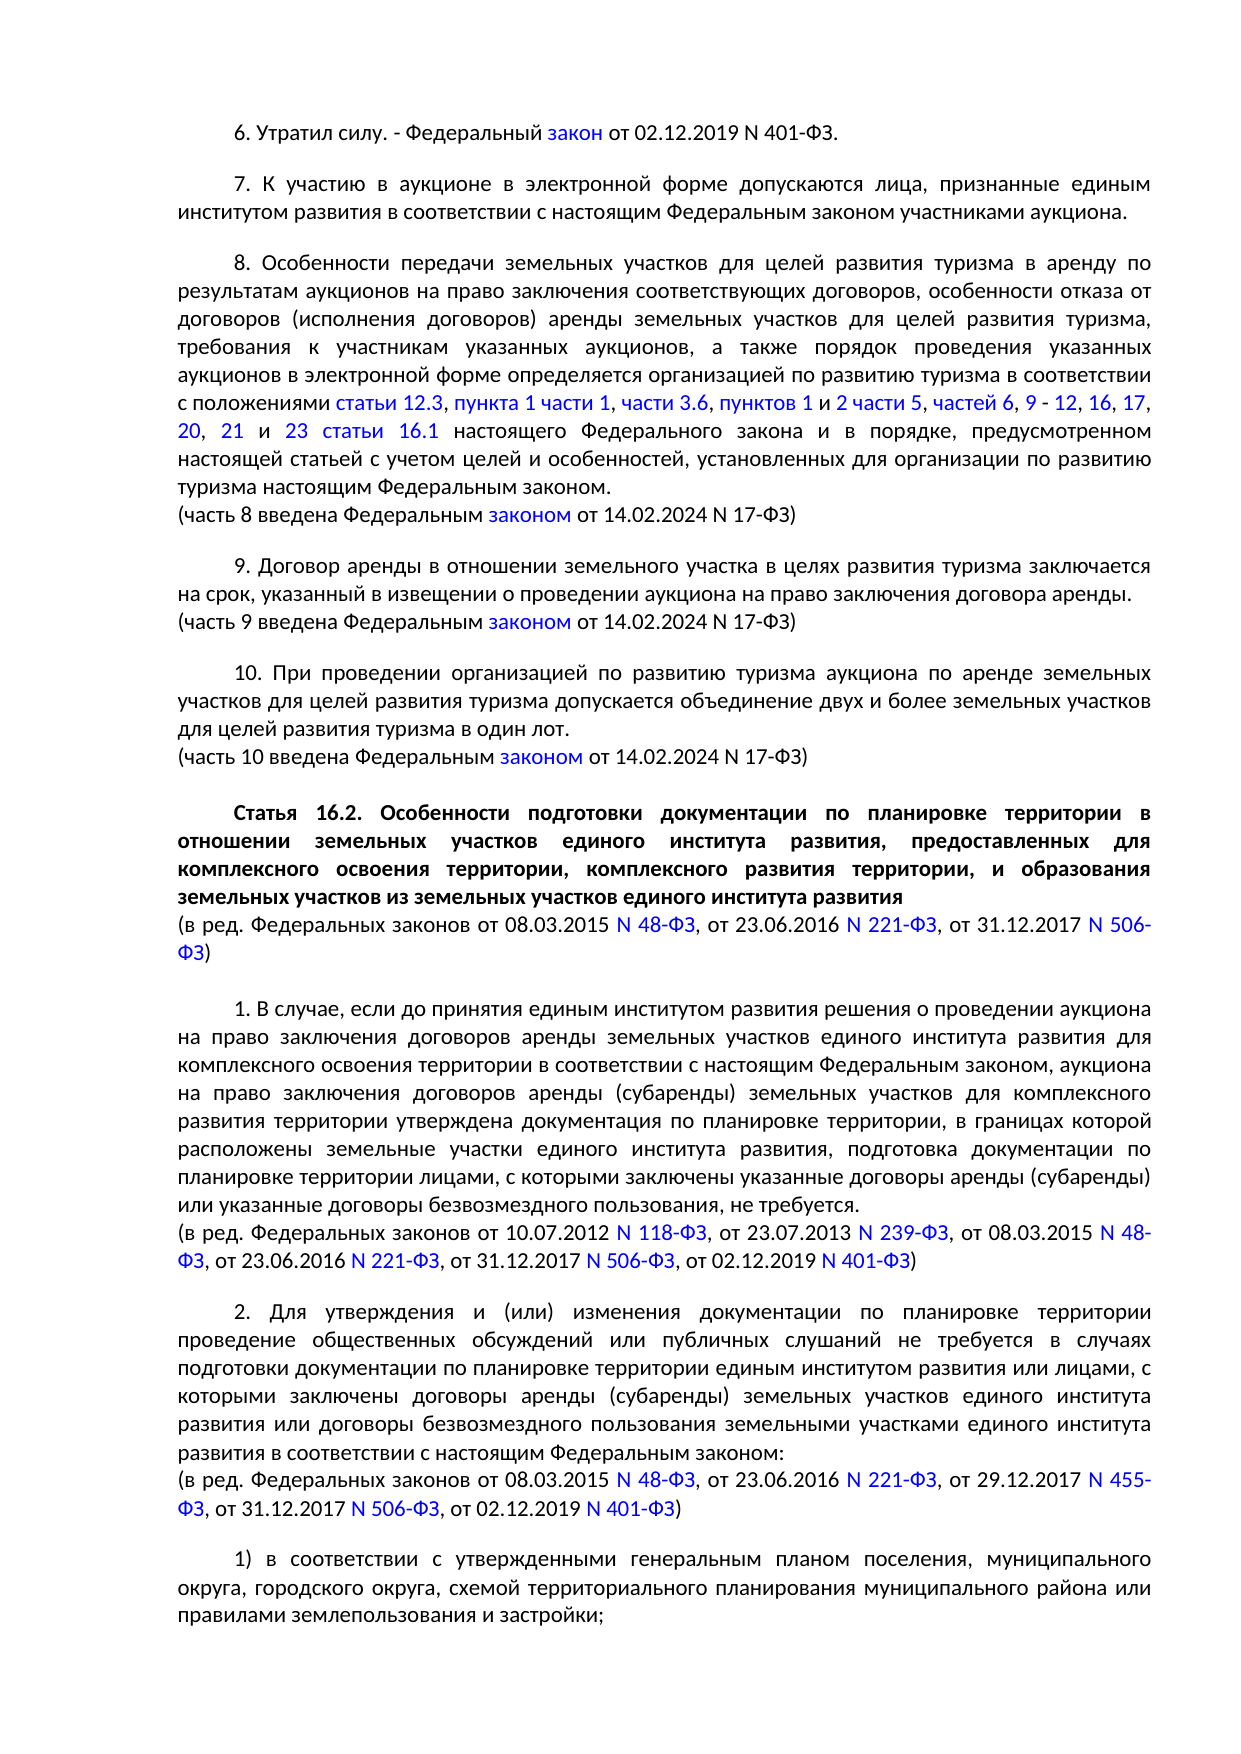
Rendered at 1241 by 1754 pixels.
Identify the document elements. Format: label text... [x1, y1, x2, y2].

text (в ред. Федеральных законов от 08.03.2015 N 48-ФЗ, от 23.06.2016 N 221-ФЗ, от 31.12.2017 N 506-ФЗ) [177, 910, 1152, 966]
text 10. При проведении организацией по развитию туризма аукциона по аренде земельных участков для целей развития туризма допускается объединение двух и более земельных участков для целей развития туризма в один лот. [177, 658, 1152, 742]
text (часть 9 введена Федеральным законом от 14.02.2024 N 17-ФЗ) [177, 607, 1152, 635]
text (в ред. Федеральных законов от 10.07.2012 N 118-ФЗ, от 23.07.2013 N 239-ФЗ, от 08.03.2015 N 48-ФЗ, от 23.06.2016 N 221-ФЗ, от 31.12.2017 N 506-ФЗ, от 02.12.2019 N 401-ФЗ) [177, 1218, 1152, 1274]
text (часть 10 введена Федеральным законом от 14.02.2024 N 17-ФЗ) [177, 742, 1152, 770]
text 9. Договор аренды в отношении земельного участка в целях развития туризма заключается на срок, указанный в извещении о проведении аукциона на право заключения договора аренды. [177, 551, 1152, 607]
text 7. К участию в аукционе в электронной форме допускаются лица, признанные единым институтом развития в соответствии с настоящим Федеральным законом участниками аукциона. [177, 169, 1152, 225]
text 2. Для утверждения и (или) изменения документации по планировке территории проведение общественных обсуждений или публичных слушаний не требуется в случаях подготовки документации по планировке территории единым институтом развития или лицами, с которыми заключены договоры аренды (субаренды) земельных участков единого института развития или договоры безвозмездного пользования земельными участками единого института развития в соответствии с настоящим Федеральным законом: [177, 1297, 1152, 1466]
title Статья 16.2. Особенности подготовки документации по планировке территории в отношении земельных участков единого института развития, предоставленных для комплексного освоения территории, комплексного развития территории, и образования земельных участков из земельных участков единого института развития [177, 798, 1152, 910]
text 1. В случае, если до принятия единым институтом развития решения о проведении аукциона на право заключения договоров аренды земельных участков единого института развития для комплексного освоения территории в соответствии с настоящим Федеральным законом, аукциона на право заключения договоров аренды (субаренды) земельных участков для комплексного развития территории утверждена документация по планировке территории, в границах которой расположены земельные участки единого института развития, подготовка документации по планировке территории лицами, с которыми заключены указанные договоры аренды (субаренды) или указанные договоры безвозмездного пользования, не требуется. [177, 994, 1152, 1218]
text (в ред. Федеральных законов от 08.03.2015 N 48-ФЗ, от 23.06.2016 N 221-ФЗ, от 29.12.2017 N 455-ФЗ, от 31.12.2017 N 506-ФЗ, от 02.12.2019 N 401-ФЗ) [177, 1466, 1152, 1522]
text (часть 8 введена Федеральным законом от 14.02.2024 N 17-ФЗ) [177, 500, 1152, 528]
text 6. Утратил силу. - Федеральный закон от 02.12.2019 N 401-ФЗ. [177, 118, 1152, 146]
text 1) в соответствии с утвержденными генеральным планом поселения, муниципального округа, городского округа, схемой территориального планирования муниципального района или правилами землепользования и застройки; [177, 1544, 1152, 1629]
text 8. Особенности передачи земельных участков для целей развития туризма в аренду по результатам аукционов на право заключения соответствующих договоров, особенности отказа от договоров (исполнения договоров) аренды земельных участков для целей развития туризма, требования к участникам указанных аукционов, а также порядок проведения указанных аукционов в электронной форме определяется организацией по развитию туризма в соответствии с положениями статьи 12.3, пункта 1 части 1, части 3.6, пунктов 1 и 2 части 5, частей 6, 9 - 12, 16, 17, 20, 21 и 23 статьи 16.1 настоящего Федерального закона и в порядке, предусмотренном настоящей статьей с учетом целей и особенностей, установленных для организации по развитию туризма настоящим Федеральным законом. [177, 248, 1152, 500]
